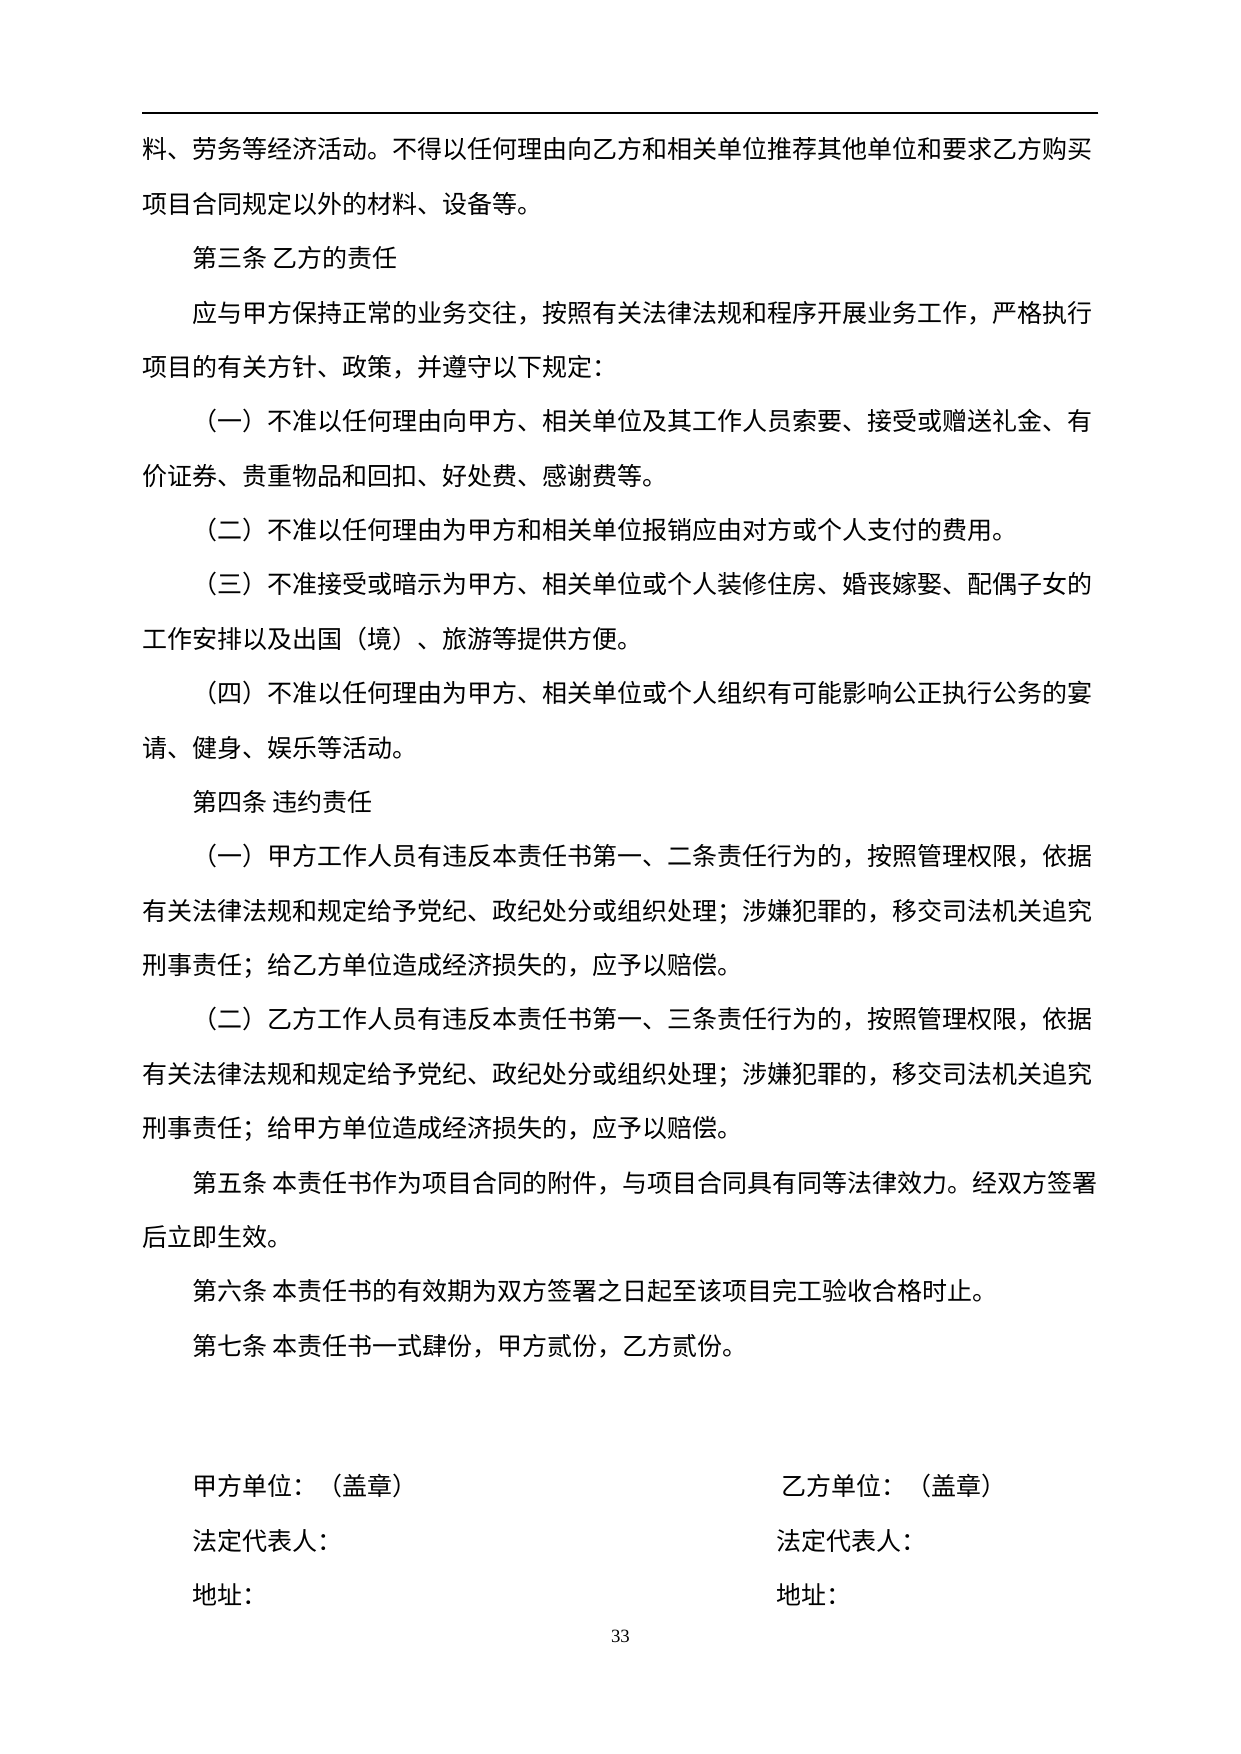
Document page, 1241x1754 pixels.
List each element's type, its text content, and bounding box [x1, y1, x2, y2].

text 第三条 乙方的责任 [142, 239, 1098, 275]
text 第四条 违约责任 [142, 782, 1098, 819]
text 应与甲方保持正常的业务交往，按照有关法律法规和程序开展业务工作，严格执行项目的有关方针、政策，并遵守以下规定： [142, 293, 1098, 384]
text 甲方单位：（盖章） 乙方单位：（盖章） [142, 1467, 1098, 1503]
text （三）不准接受或暗示为甲方、相关单位或个人装修住房、婚丧嫁娶、配偶子女的工作安排以及出国（境）、旅游等提供方便。 [142, 565, 1098, 656]
text （二）不准以任何理由为甲方和相关单位报销应由对方或个人支付的费用。 [142, 511, 1098, 547]
text （一）不准以任何理由向甲方、相关单位及其工作人员索要、接受或赠送礼金、有价证券、贵重物品和回扣、好处费、感谢费等。 [142, 402, 1098, 492]
text 第五条 本责任书作为项目合同的附件，与项目合同具有同等法律效力。经双方签署后立即生效。 [142, 1163, 1098, 1254]
text （一）甲方工作人员有违反本责任书第一、二条责任行为的，按照管理权限，依据有关法律法规和规定给予党纪、政纪处分或组织处理；涉嫌犯罪的，移交司法机关追究刑事责任；给乙方单位造成经济损失的，应予以赔偿。 [142, 837, 1098, 982]
text 第六条 本责任书的有效期为双方签署之日起至该项目完工验收合格时止。 [142, 1272, 1098, 1308]
text 地址： 地址： [142, 1576, 1098, 1612]
text 法定代表人： 法定代表人： [142, 1521, 1098, 1557]
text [142, 130, 1098, 221]
text （二）乙方工作人员有违反本责任书第一、三条责任行为的，按照管理权限，依据有关法律法规和规定给予党纪、政纪处分或组织处理；涉嫌犯罪的，移交司法机关追究刑事责任；给甲方单位造成经济损失的，应予以赔偿。 [142, 1000, 1098, 1145]
text 第七条 本责任书一式肆份，甲方贰份，乙方贰份。 [142, 1326, 1098, 1362]
text （四）不准以任何理由为甲方、相关单位或个人组织有可能影响公正执行公务的宴请、健身、娱乐等活动。 [142, 674, 1098, 764]
